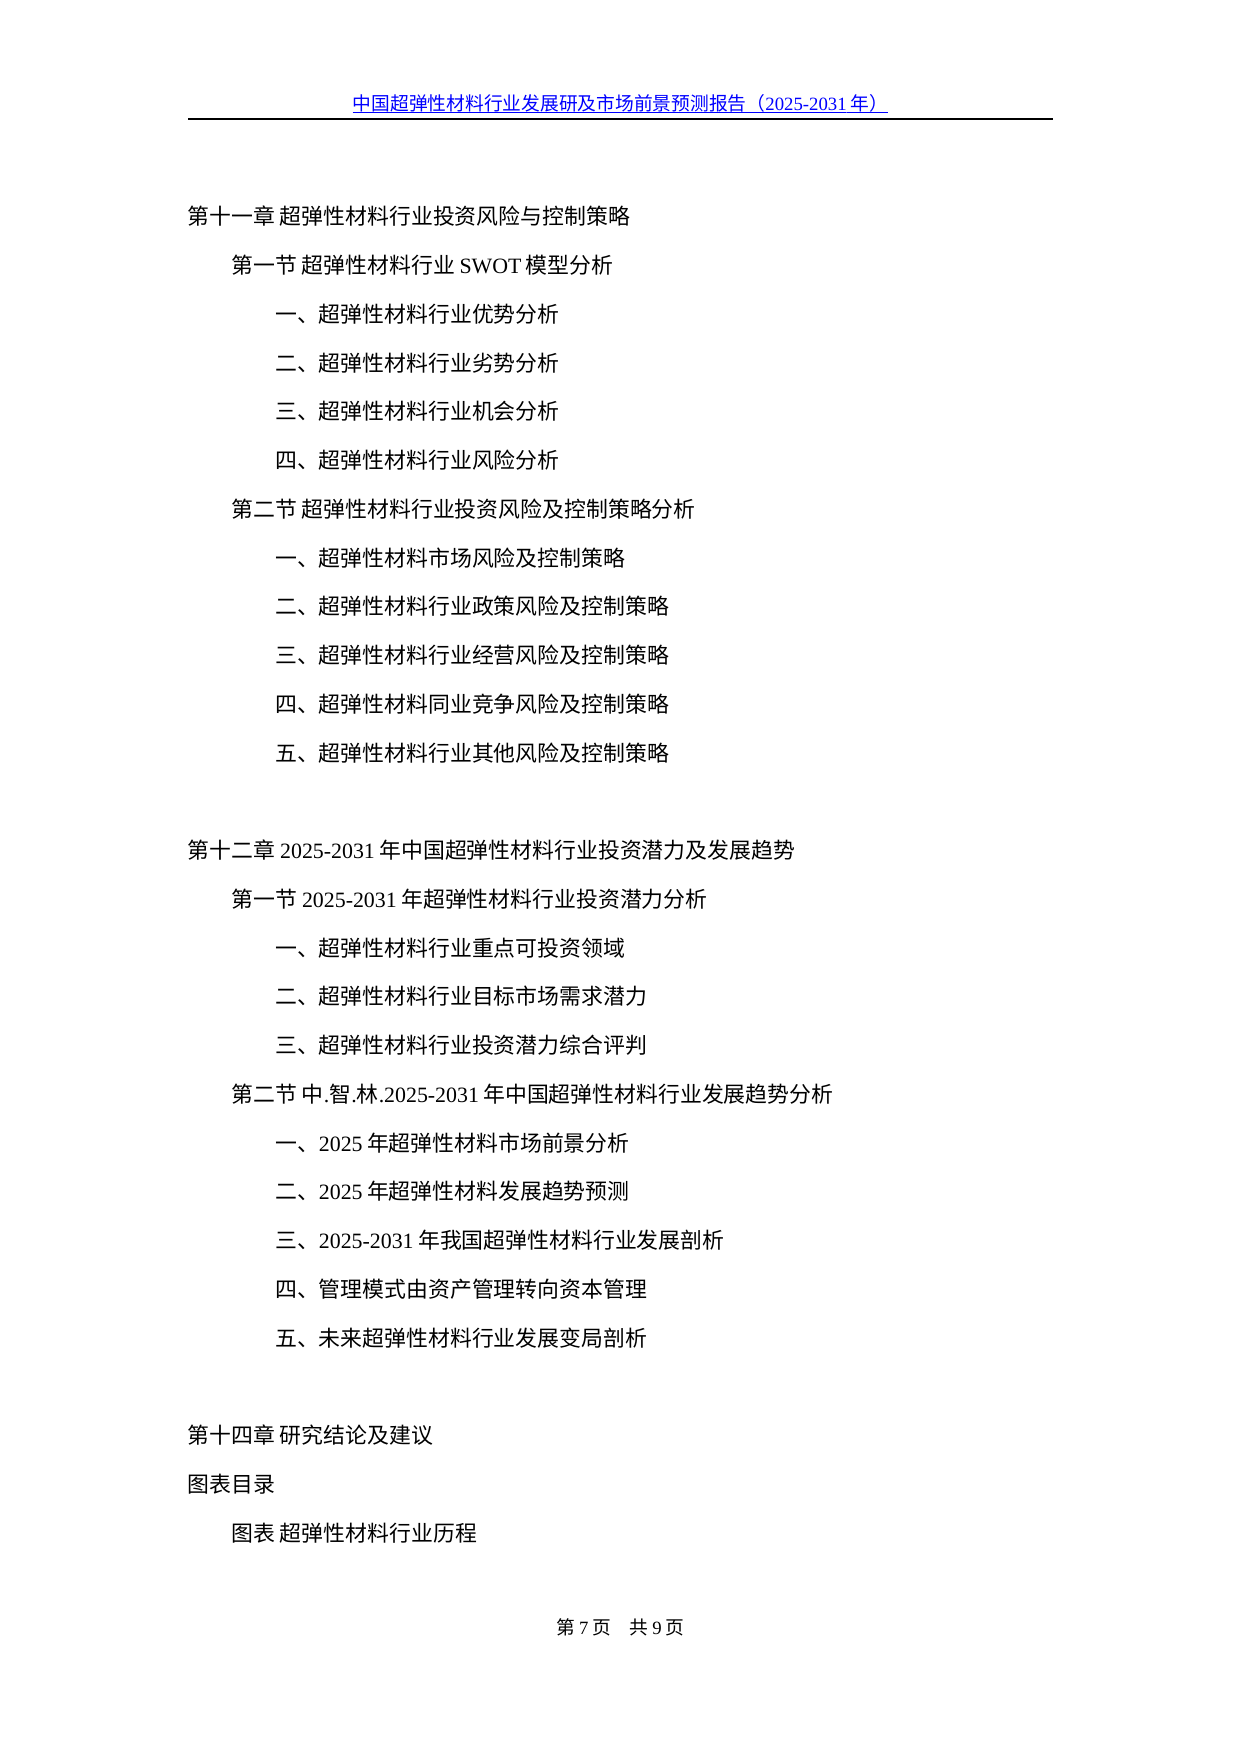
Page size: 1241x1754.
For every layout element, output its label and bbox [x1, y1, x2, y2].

text [187, 150, 1053, 1548]
